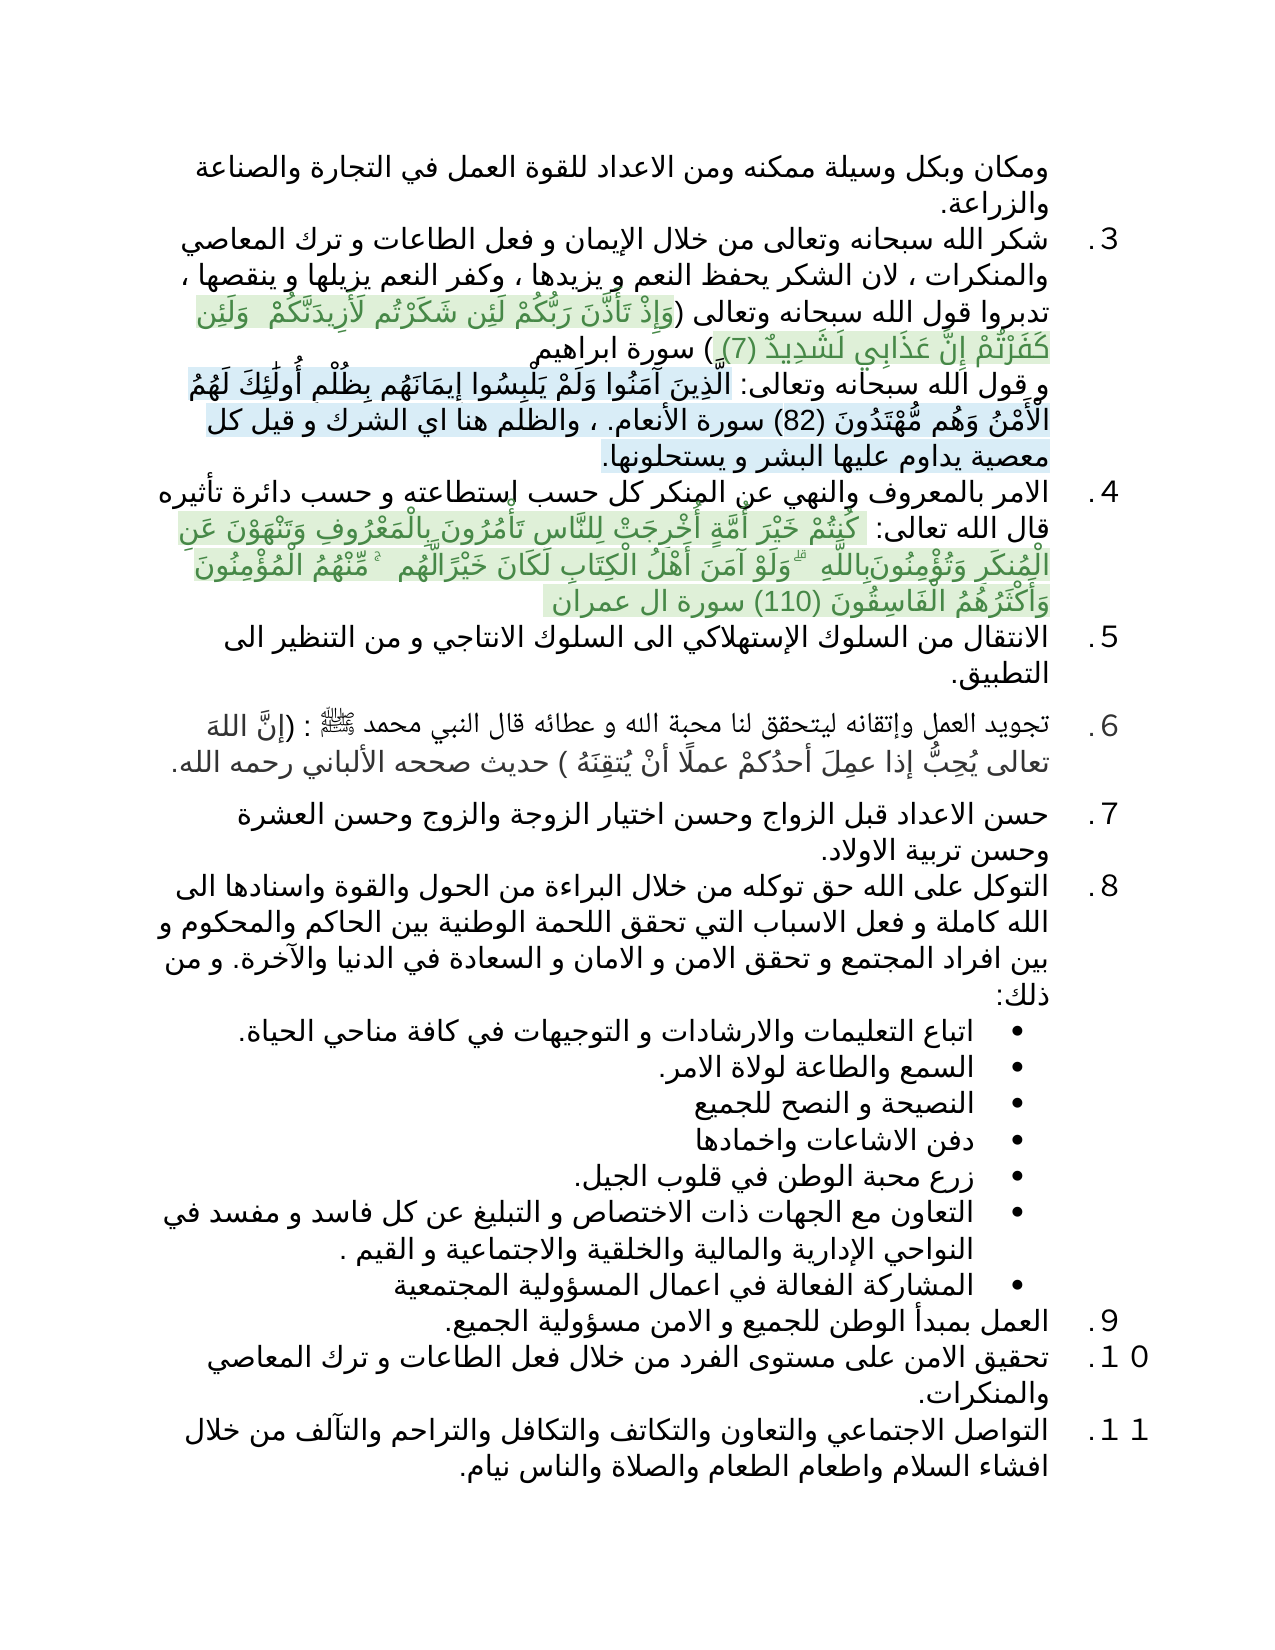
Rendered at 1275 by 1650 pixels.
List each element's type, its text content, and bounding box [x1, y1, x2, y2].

list الامر بالمعروف والنهي عن المنكر كل حسب استطاعته و حسب دائرة تأثيره قال الله تعالى: كُنتُمْ خَيْرَ أُمَّةٍ أُخْرِجَتْ لِلنَّاسِ تَأْمُرُونَ بِالْمَعْرُوفِ وَتَنْهَوْنَ عَنِ الْمُنكَرِ وَتُؤْمِنُونَ بِاللَّهِ ۗ وَلَوْ آمَنَ أَهْلُ الْكِتَابِ لَكَانَ خَيْرًا لَّهُم ۚ مِّنْهُمُ الْمُؤْمِنُونَ وَأَكْثَرُهُمُ الْفَاسِقُونَ (110) سورة ال عمران [150, 475, 1087, 617]
list زرع محبة الوطن في قلوب الجيل. [150, 1159, 1012, 1193]
list التعاون مع الجهات ذات الاختصاص و التبليغ عن كل فاسد و مفسد في النواحي الإدارية والمالية والخلقية والاجتماعية و القيم . [150, 1195, 1012, 1265]
list شكر الله سبحانه وتعالى من خلال الإيمان و فعل الطاعات و ترك المعاصي والمنكرات ، لان الشكر يحفظ النعم و يزيدها ، وكفر النعم يزيلها و ينقصها ، تدبروا قول الله سبحانه وتعالى (وَإِذْ تَأَذَّنَ رَبُّكُمْ لَئِن شَكَرْتُمْ لَأَزِيدَنَّكُمْ ۖ وَلَئِن كَفَرْتُمْ إِنَّ عَذَابِي لَشَدِيدٌ (7) ) سورة ابراهيم [150, 222, 1087, 364]
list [150, 150, 1087, 220]
list حسن الاعداد قبل الزواج وحسن اختيار الزوجة والزوج وحسن العشرة وحسن تربية الاولاد. [150, 797, 1087, 866]
list تحقيق الامن على مستوى الفرد من خلال فعل الطاعات و ترك المعاصي والمنكرات. [150, 1340, 1087, 1410]
list و قول الله سبحانه وتعالى: الَّذِينَ آمَنُوا وَلَمْ يَلْبِسُوا إِيمَانَهُم بِظُلْمٍ أُولَٰئِكَ لَهُمُ الْأَمْنُ وَهُم مُّهْتَدُونَ (82) سورة الأنعام. ، والظلم هنا اي الشرك و قيل كل معصية يداوم عليها البشر و يستحلونها. [150, 367, 1050, 473]
list اتباع التعليمات والارشادات و التوجيهات في كافة مناحي الحياة. [150, 1014, 1012, 1047]
list النصيحة و النصح للجميع [150, 1086, 1012, 1120]
list دفن الاشاعات واخمادها [150, 1123, 1012, 1156]
list التواصل الاجتماعي والتعاون والتكاتف والتكافل والتراحم والتآلف من خلال افشاء السلام واطعام الطعام والصلاة والناس نيام. [150, 1413, 1087, 1482]
list الانتقال من السلوك الإستهلاكي الى السلوك الانتاجي و من التنظير الى التطبيق. [150, 620, 1087, 689]
list السمع والطاعة لولاة الامر. [150, 1050, 1012, 1084]
list التوكل على الله حق توكله من خلال البراءة من الحول والقوة واسنادها الى الله كاملة و فعل الاسباب التي تحقق اللحمة الوطنية بين الحاكم والمحكوم و بين افراد المجتمع و تحقق الامن و الامان و السعادة في الدنيا والآخرة. و من ذلك: [150, 869, 1087, 1011]
list العمل بمبدأ الوطن للجميع و الامن مسؤولية الجميع. [150, 1304, 1087, 1338]
list المشاركة الفعالة في اعمال المسؤولية المجتمعية [150, 1268, 1012, 1302]
subtitle تجويد العمل وإتقانه ليتحقق لنا محبة الله و عطائه قال النبي محمد ﷺ : (إنَّ اللهَ تعالى يُحِبُّ إذا عمِلَ أحدُكمْ عملًا أنْ يُتقِنَهُ ) حديث صححه الألباني رحمه الله. [150, 709, 1087, 778]
